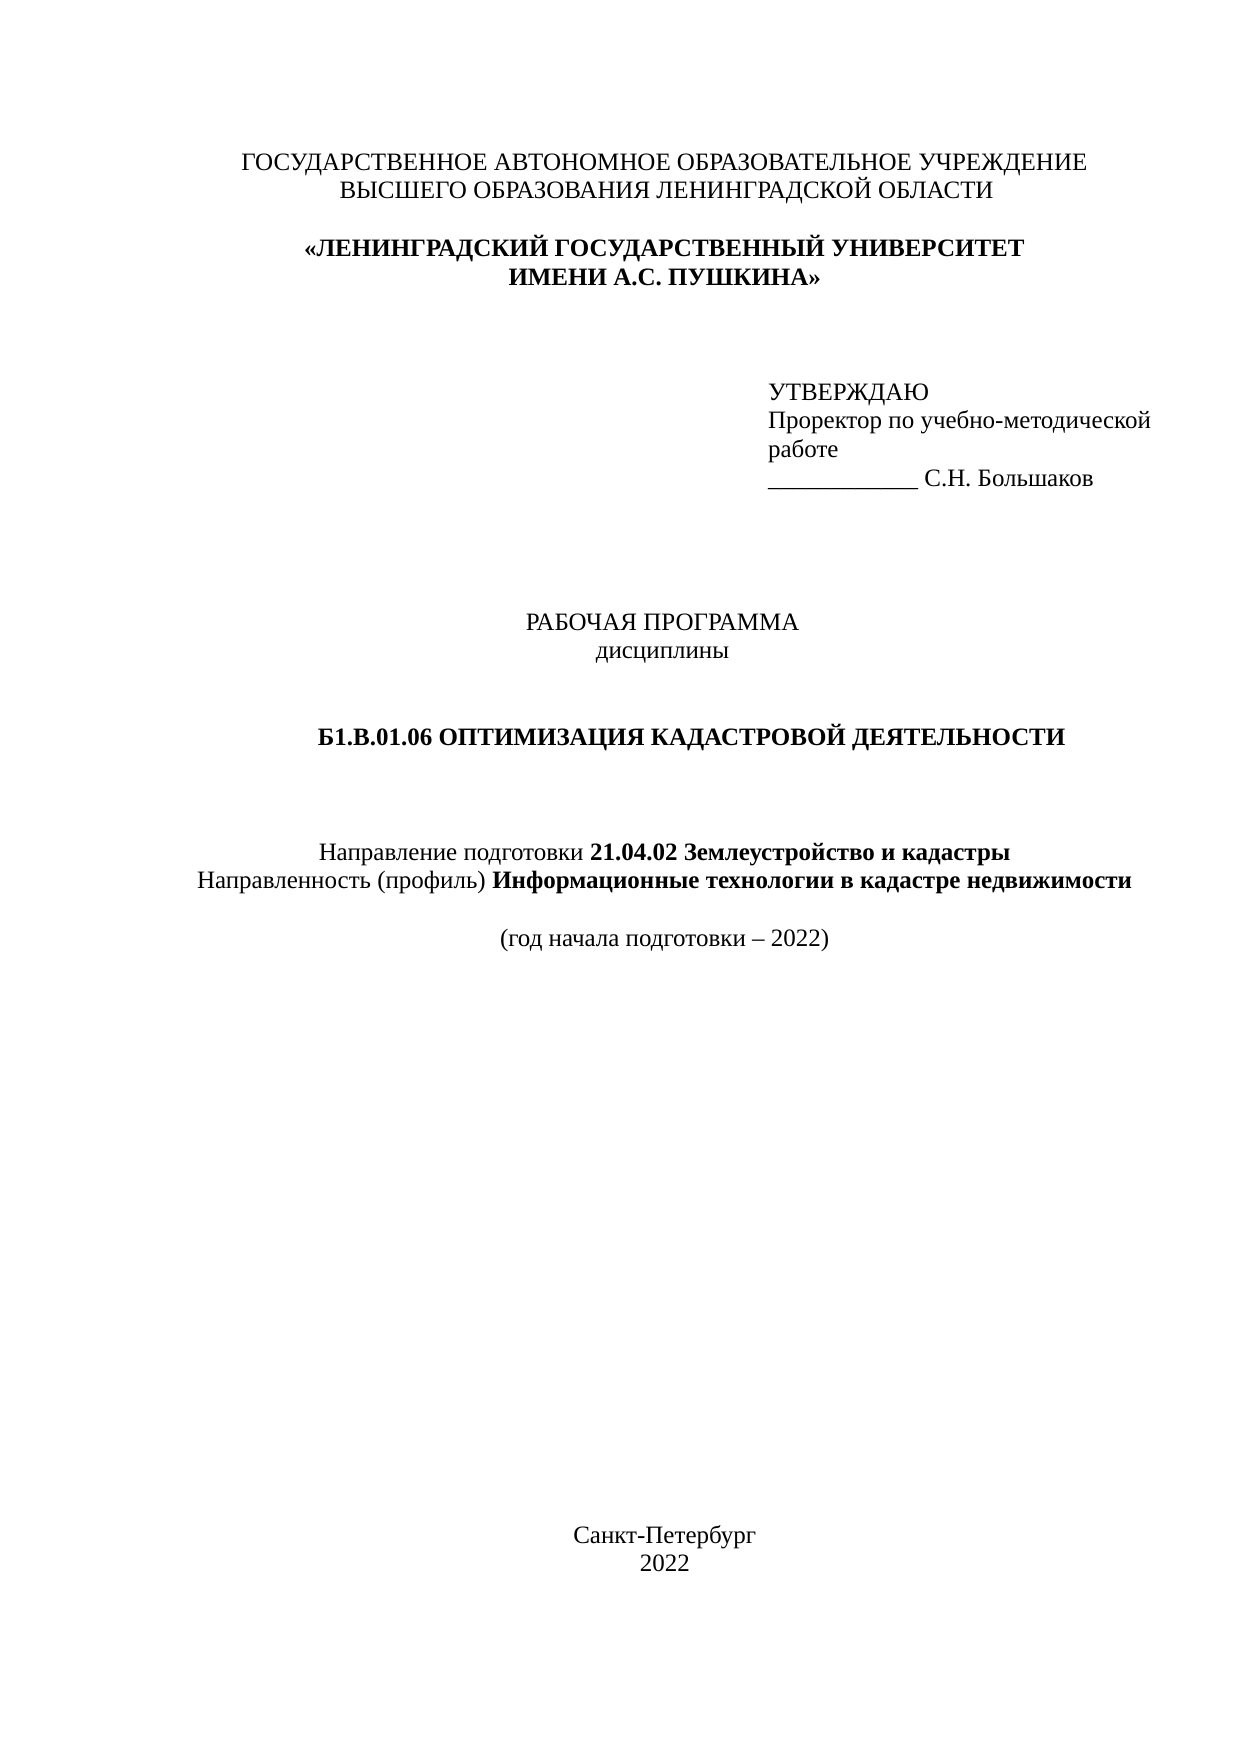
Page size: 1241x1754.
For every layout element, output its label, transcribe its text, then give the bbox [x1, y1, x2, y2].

text ____________ С.Н. Большаков [181, 463, 1152, 492]
text 2022 [177, 1548, 1152, 1577]
text ГОСУДАРСТВЕННОЕ АВТОНОМНОЕ ОБРАЗОВАТЕЛЬНОЕ УЧРЕЖДЕНИЕ ВЫСШЕГО ОБРАЗОВАНИЯ ЛЕНИНГРАДСКОЙ ОБЛАСТИ [177, 147, 1152, 204]
text (год начала подготовки – 2022) [177, 923, 1152, 952]
text Б1.В.01.06 ОПТИМИЗАЦИЯ КАДАСТРОВОЙ ДЕЯТЕЛЬНОСТИ [181, 722, 1152, 751]
text Направление подготовки 21.04.02 Землеустройство и кадастры [177, 837, 1152, 866]
text Санкт-Петербург [177, 1520, 1152, 1548]
text Проректор по учебно-методической [181, 406, 1152, 434]
text «ЛЕНИНГРАДСКИЙ ГОСУДАРСТВЕННЫЙ УНИВЕРСИТЕТ [177, 233, 1152, 262]
text ИМЕНИ А.С. ПУШКИНА» [177, 262, 1152, 291]
text работе [181, 434, 1152, 463]
text дисциплины [173, 636, 1152, 664]
text Направленность (профиль) Информационные технологии в кадастре недвижимости [177, 866, 1152, 894]
text УТВЕРЖДАЮ [181, 377, 1152, 406]
text РАБОЧАЯ ПРОГРАММА [173, 607, 1152, 636]
